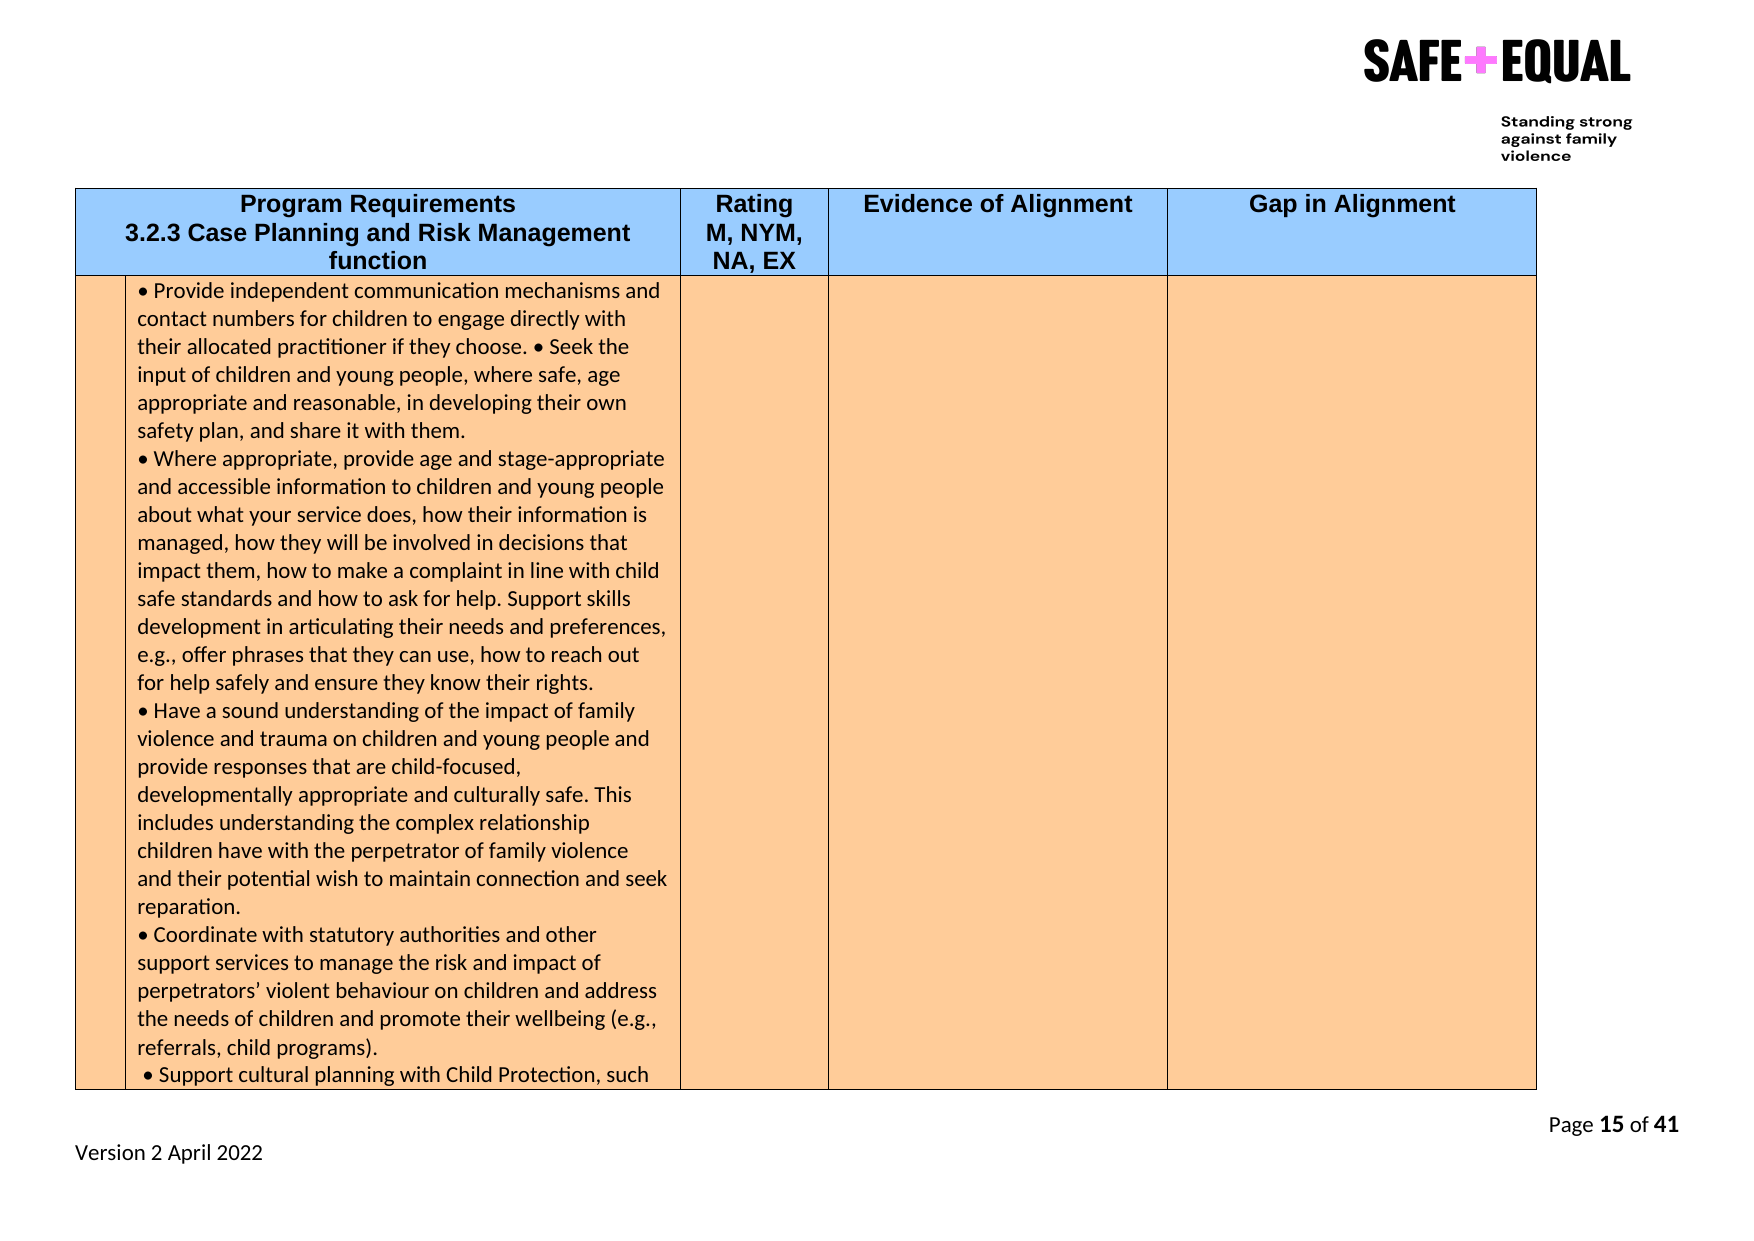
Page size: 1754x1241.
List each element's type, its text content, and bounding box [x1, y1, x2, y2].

table_cell [681, 276, 828, 1089]
table_header Rating M, NYM, NA, EX [681, 189, 828, 275]
table_header Gap in Alignment [1168, 189, 1536, 275]
table_header Evidence of Alignment [829, 189, 1167, 275]
table_header Program Requirements 3.2.3 Case Planning and Risk Management function [76, 189, 680, 275]
table_cell [829, 276, 1167, 1089]
table_cell [1168, 276, 1536, 1089]
picture [1316, 13, 1677, 188]
table_cell 19 [76, 276, 125, 1089]
